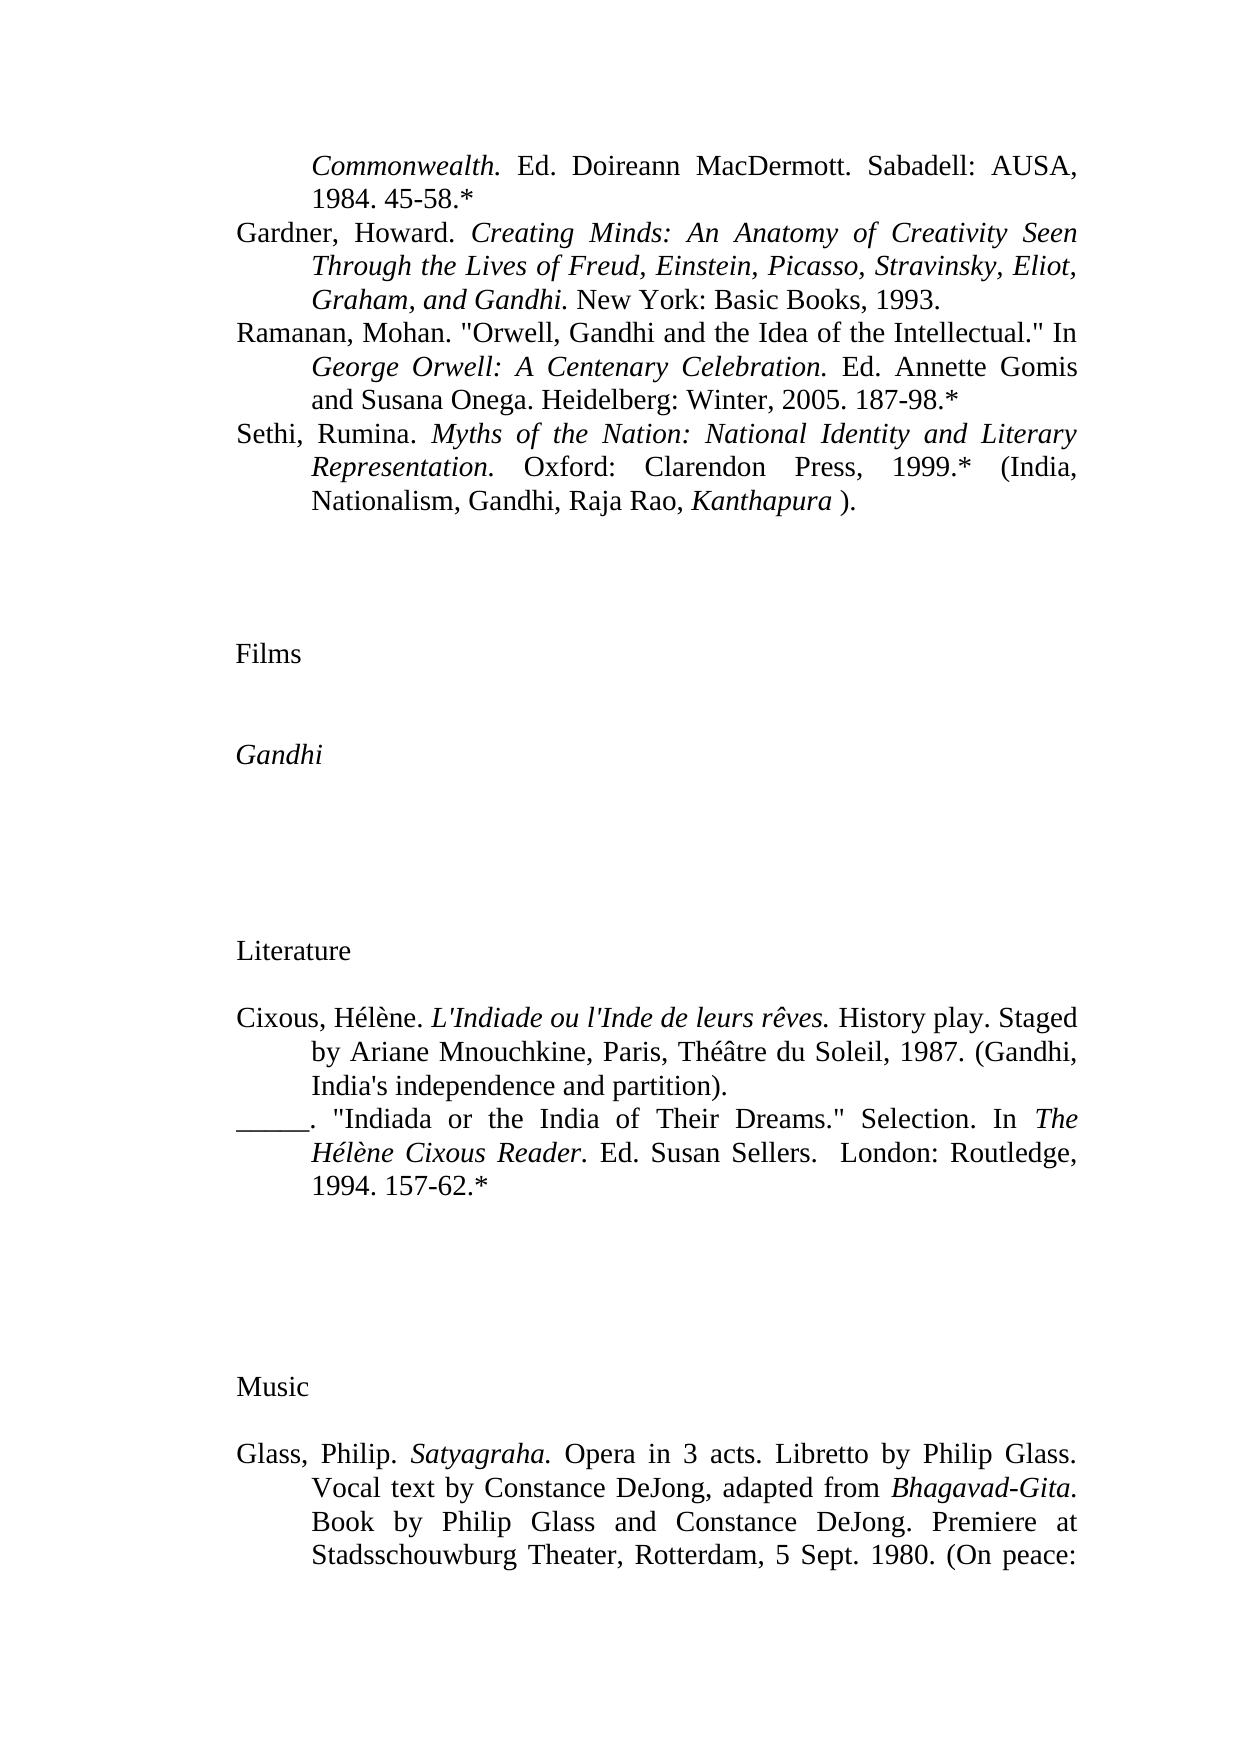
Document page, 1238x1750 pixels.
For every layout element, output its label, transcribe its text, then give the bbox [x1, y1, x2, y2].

text Literature [236, 933, 1078, 967]
text Gandhi [235, 737, 1078, 771]
text Films [235, 636, 1078, 670]
text _____. "Indiada or the India of Their Dreams." Selection. In The Hélène Cixous Reader. Ed. Susan Sellers. London: Routledge, 1994. 157-62.* [236, 1101, 1078, 1202]
text Gardner, Howard. Creating Minds: An Anatomy of Creativity Seen Through the Lives of Freud, Einstein, Picasso, Stravinsky, Eliot, Graham, and Gandhi. New York: Basic Books, 1993. [236, 215, 1078, 315]
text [236, 148, 1078, 215]
text Cixous, Hélène. L'Indiade ou l'Inde de leurs rêves. History play. Staged by Ariane Mnouchkine, Paris, Théâtre du Soleil, 1987. (Gandhi, India's independence and partition). [236, 1001, 1078, 1101]
text Music [236, 1369, 1078, 1403]
text Ramanan, Mohan. "Orwell, Gandhi and the Idea of the Intellectual." In George Orwell: A Centenary Celebration. Ed. Annette Gomis and Susana Onega. Heidelberg: Winter, 2005. 187-98.* [236, 315, 1078, 416]
text Sethi, Rumina. Myths of the Nation: National Identity and Literary Representation. Oxford: Clarendon Press, 1999.* (India, Nationalism, Gandhi, Raja Rao, Kanthapura ). [236, 416, 1078, 517]
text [236, 1437, 1078, 1571]
